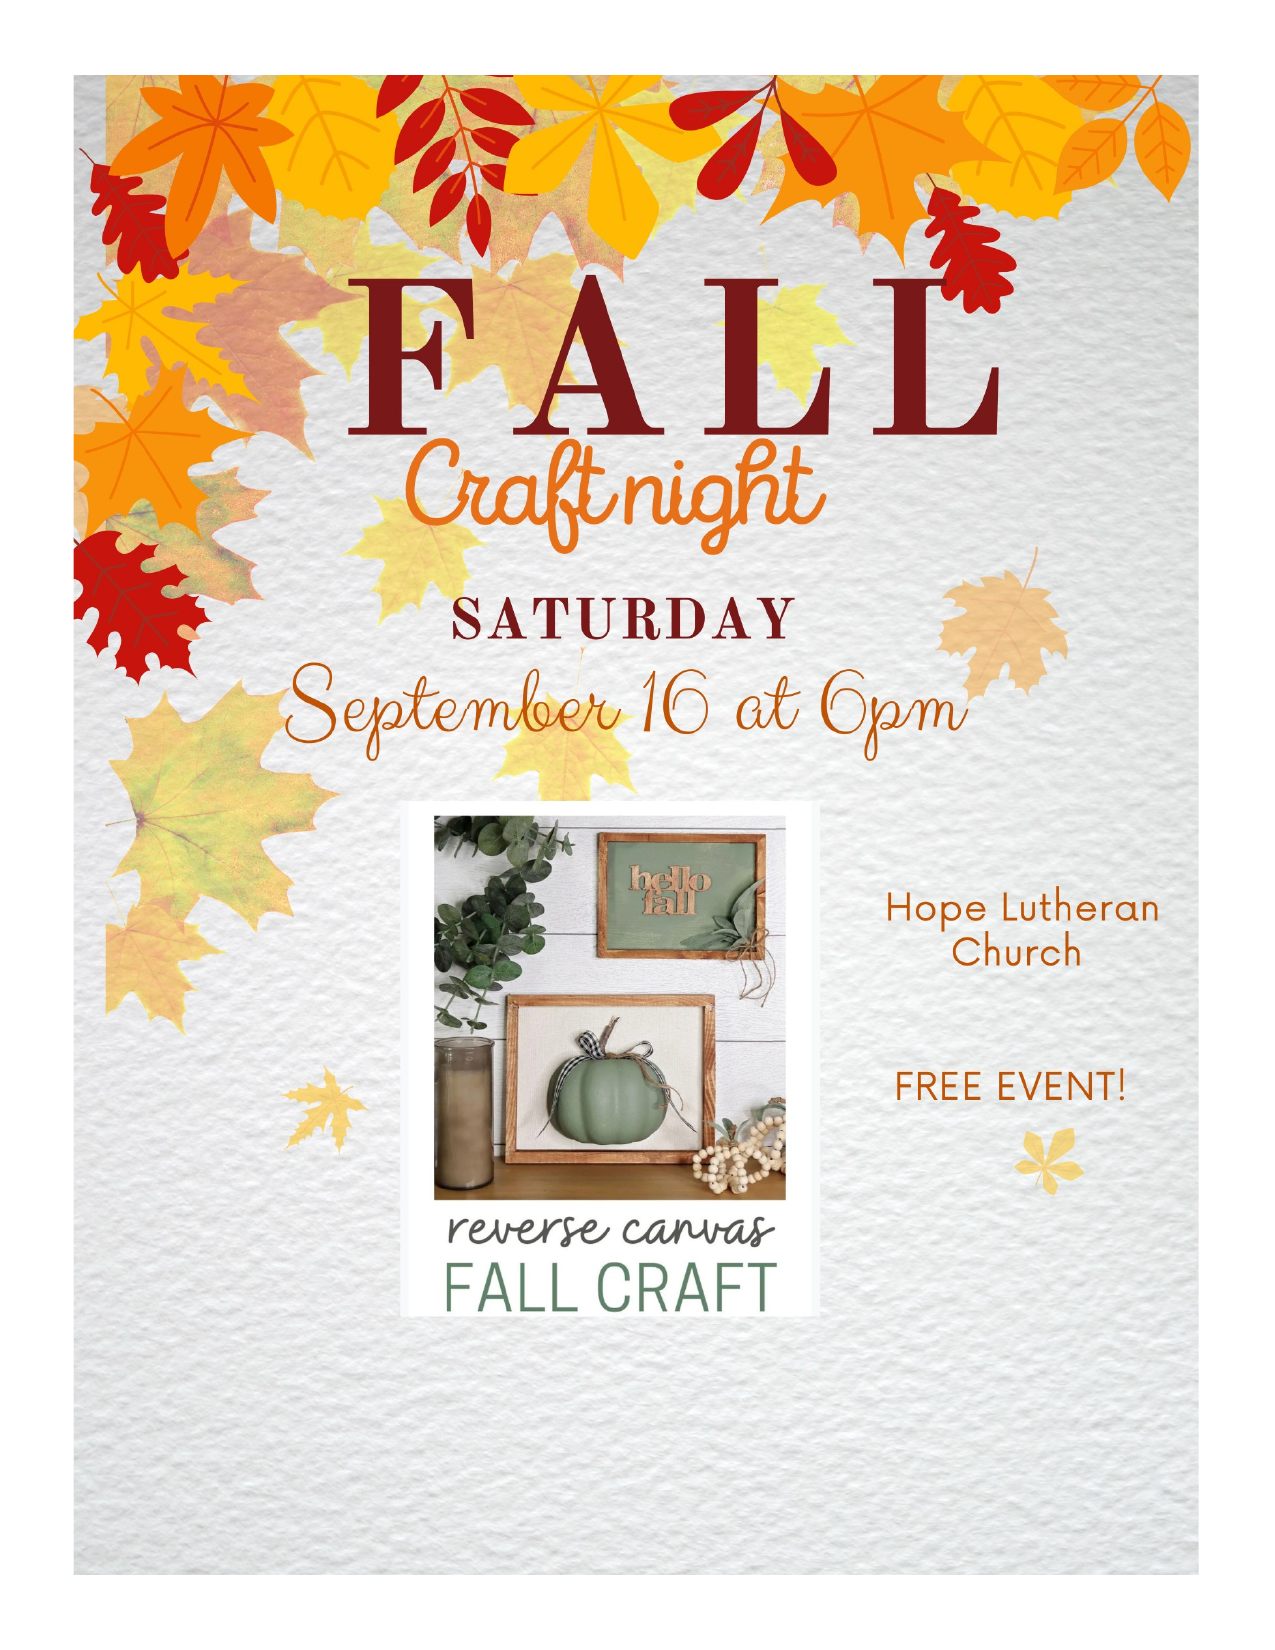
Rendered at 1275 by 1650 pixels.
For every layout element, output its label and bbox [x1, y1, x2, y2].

picture [73, 75, 1199, 1575]
